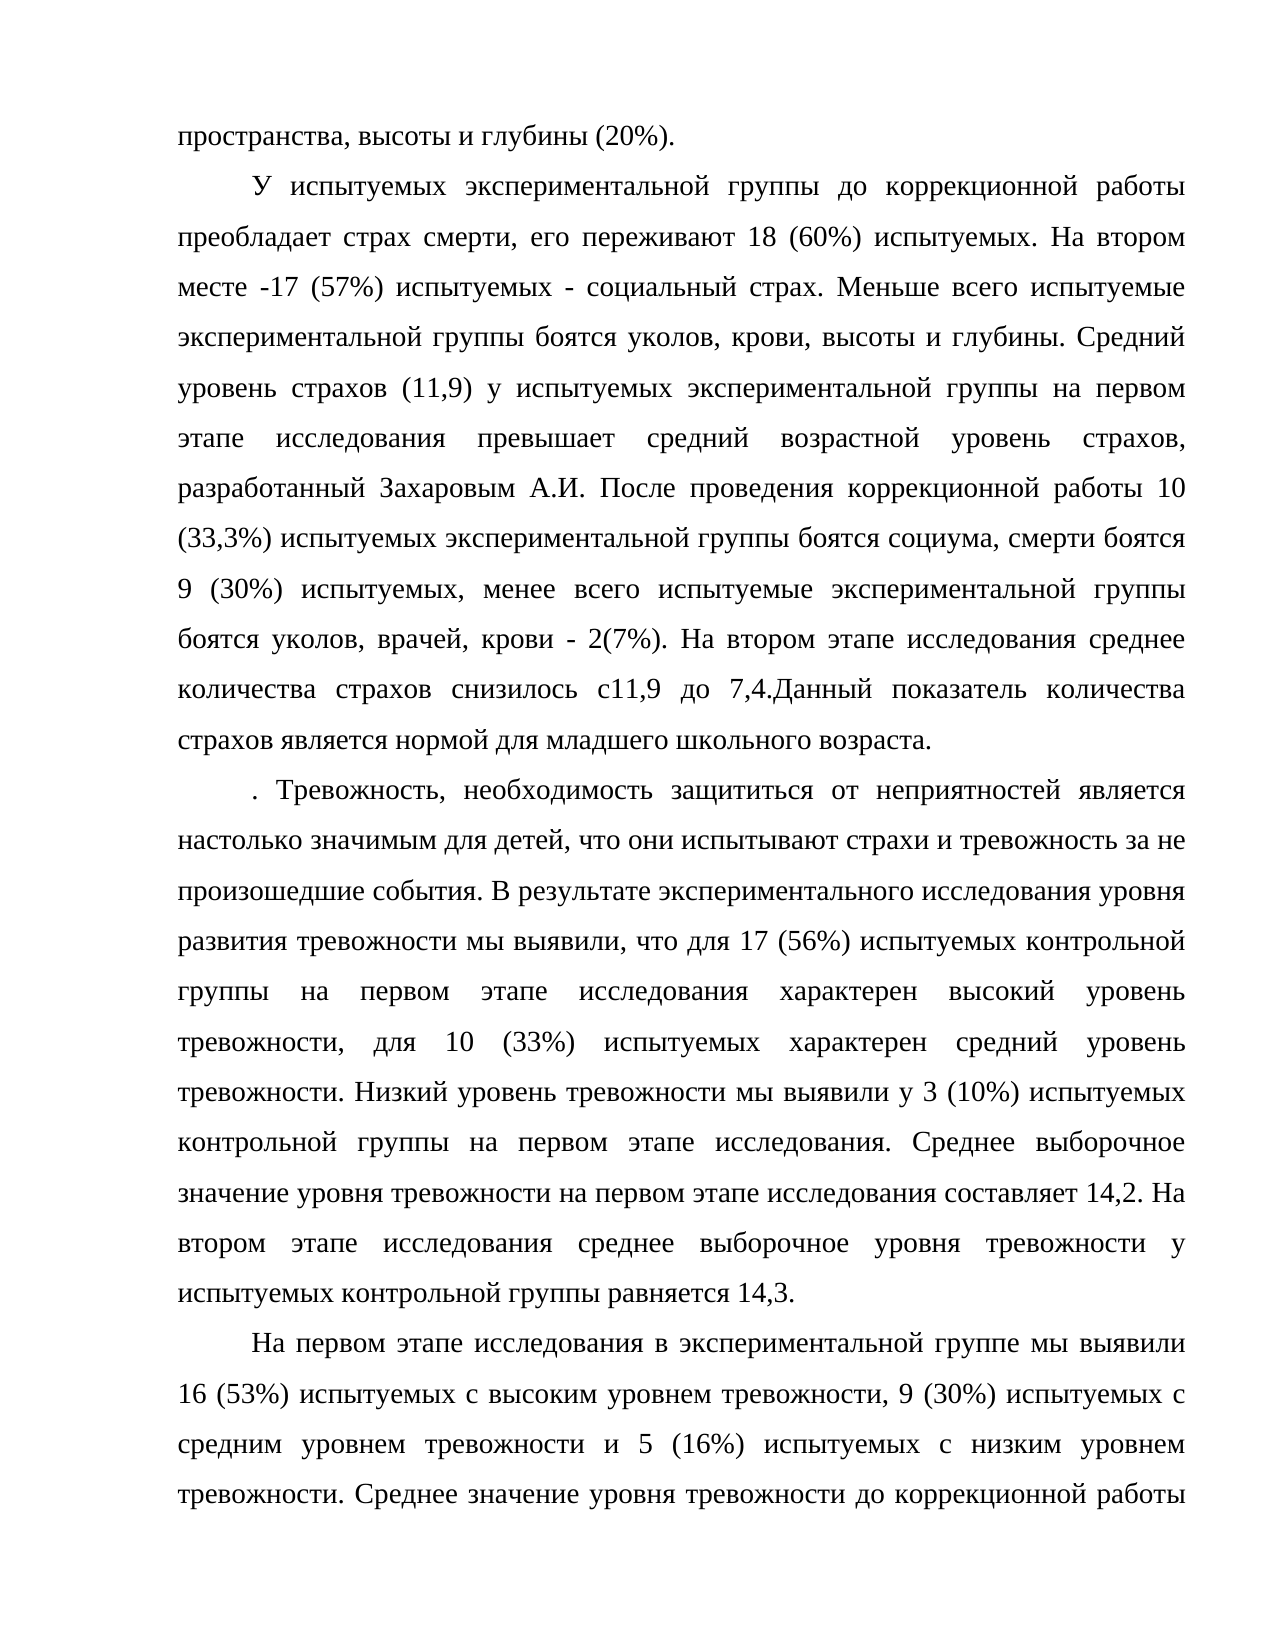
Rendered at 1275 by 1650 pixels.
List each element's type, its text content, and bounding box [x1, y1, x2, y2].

text У испытуемых экспериментальной группы до коррекционной работы преобладает страх смерти, его переживают 18 (60%) испытуемых. На втором месте -17 (57%) испытуемых - социальный страх. Меньше всего испытуемые экспериментальной группы боятся уколов, крови, высоты и глубины. Средний уровень страхов (11,9) у испытуемых экспериментальной группы на первом этапе исследования превышает средний возрастной уровень страхов, разработанный Захаровым А.И. После проведения коррекционной работы 10 (33,3%) испытуемых экспериментальной группы боятся социума, смерти боятся 9 (30%) испытуемых, менее всего испытуемые экспериментальной группы боятся уколов, врачей, крови - 2(7%). На втором этапе исследования среднее количества страхов снизилось с11,9 до 7,4.Данный показатель количества страхов является нормой для младшего школьного возраста. [177, 168, 1186, 755]
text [177, 118, 1186, 152]
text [177, 1326, 1186, 1510]
text . Тревожность, необходимость защититься от неприятностей является настолько значимым для детей, что они испытывают страхи и тревожность за не произошедшие события. В результате экспериментального исследования уровня развития тревожности мы выявили, что для 17 (56%) испытуемых контрольной группы на первом этапе исследования характерен высокий уровень тревожности, для 10 (33%) испытуемых характерен средний уровень тревожности. Низкий уровень тревожности мы выявили у 3 (10%) испытуемых контрольной группы на первом этапе исследования. Среднее выборочное значение уровня тревожности на первом этапе исследования составляет 14,2. На втором этапе исследования среднее выборочное уровня тревожности у испытуемых контрольной группы равняется 14,3. [177, 772, 1186, 1309]
